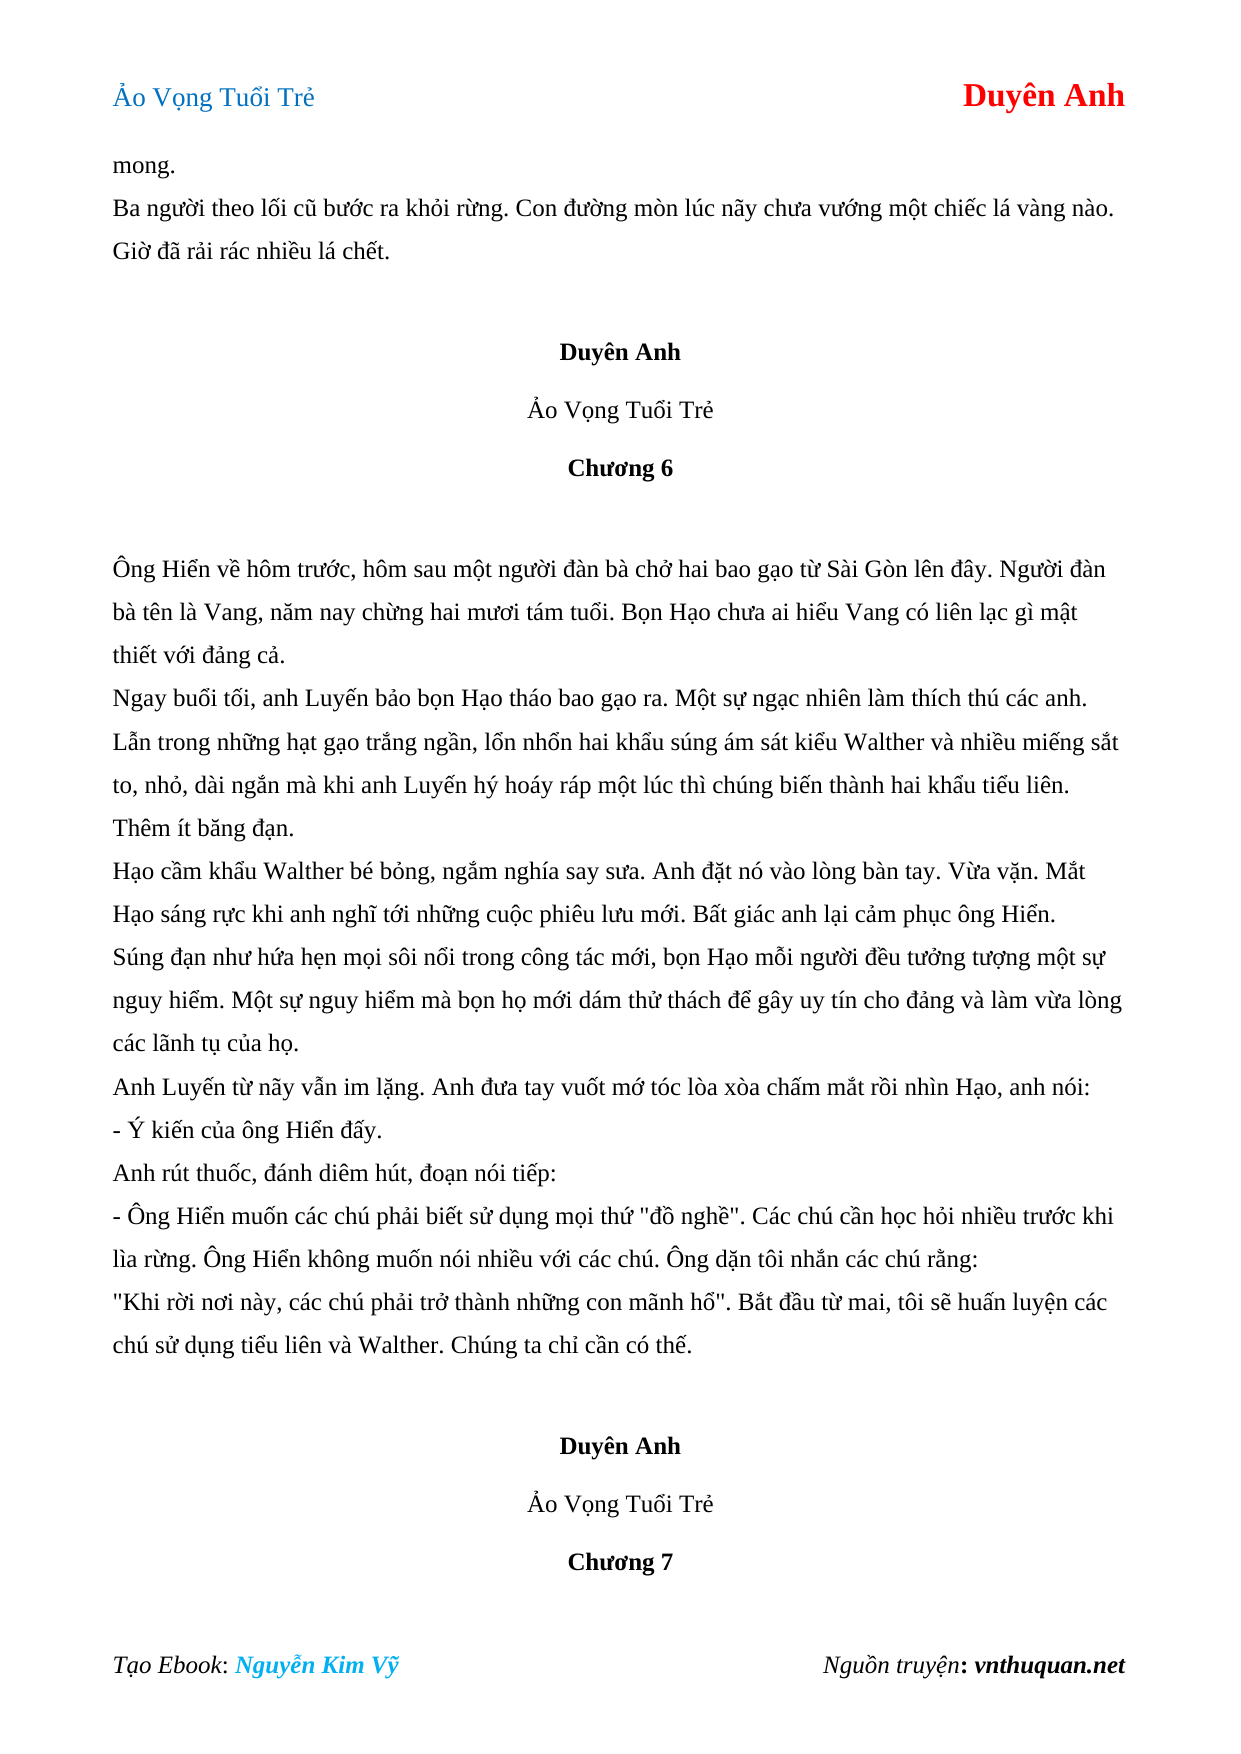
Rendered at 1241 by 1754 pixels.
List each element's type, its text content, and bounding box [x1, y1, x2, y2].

text Chương 6 [112, 453, 1128, 482]
text Ảo Vọng Tuổi Trẻ [112, 1489, 1128, 1518]
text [112, 150, 1128, 265]
text Ông Hiển về hôm trước, hôm sau một người đàn bà chở hai bao gạo từ Sài Gòn lên đây. Người đàn bà tên là Vang, năm nay chừng hai mươi tám tuổi. Bọn Hạo chưa ai hiểu Vang có liên lạc gì mật thiết với đảng cả. Ngay buổi tối, anh Luyến bảo bọn Hạo tháo bao gạo ra. Một sự ngạc nhiên làm thích thú các anh. Lẫn trong những hạt gạo trắng ngần, lổn nhổn hai khẩu súng ám sát kiểu Walther và nhiều miếng sắt to, nhỏ, dài ngắn mà khi anh Luyến hý hoáy ráp một lúc thì chúng biến thành hai khẩu tiểu liên. Thêm ít băng đạn. Hạo cầm khẩu Walther bé bỏng, ngắm nghía say sưa. Anh đặt nó vào lòng bàn tay. Vừa vặn. Mắt Hạo sáng rực khi anh nghĩ tới những cuộc phiêu lưu mới. Bất giác anh lại cảm phục ông Hiển. Súng đạn như hứa hẹn mọi sôi nổi trong công tác mới, bọn Hạo mỗi người đều tưởng tượng một sự nguy hiểm. Một sự nguy hiểm mà bọn họ mới dám thử thách để gây uy tín cho đảng và làm vừa lòng các lãnh tụ của họ. Anh Luyến từ nãy vẫn im lặng. Anh đưa tay vuốt mớ tóc lòa xòa chấm mắt rồi nhìn Hạo, anh nói: - Ý kiến của ông Hiển đấy. Anh rút thuốc, đánh diêm hút, đoạn nói tiếp: - Ông Hiển muốn các chú phải biết sử dụng mọi thứ "đồ nghề". Các chú cần học hỏi nhiều trước khi lìa rừng. Ông Hiển không muốn nói nhiều với các chú. Ông dặn tôi nhắn các chú rằng: "Khi rời nơi này, các chú phải trở thành những con mãnh hổ". Bắt đầu từ mai, tôi sẽ huấn luyện các chú sử dụng tiểu liên và Walther. Chúng ta chỉ cần có thế. [112, 511, 1128, 1359]
text Chương 7 [112, 1547, 1128, 1576]
text Duyên Anh [112, 1431, 1128, 1460]
text Ảo Vọng Tuổi Trẻ [112, 395, 1128, 424]
text Duyên Anh [112, 337, 1128, 366]
